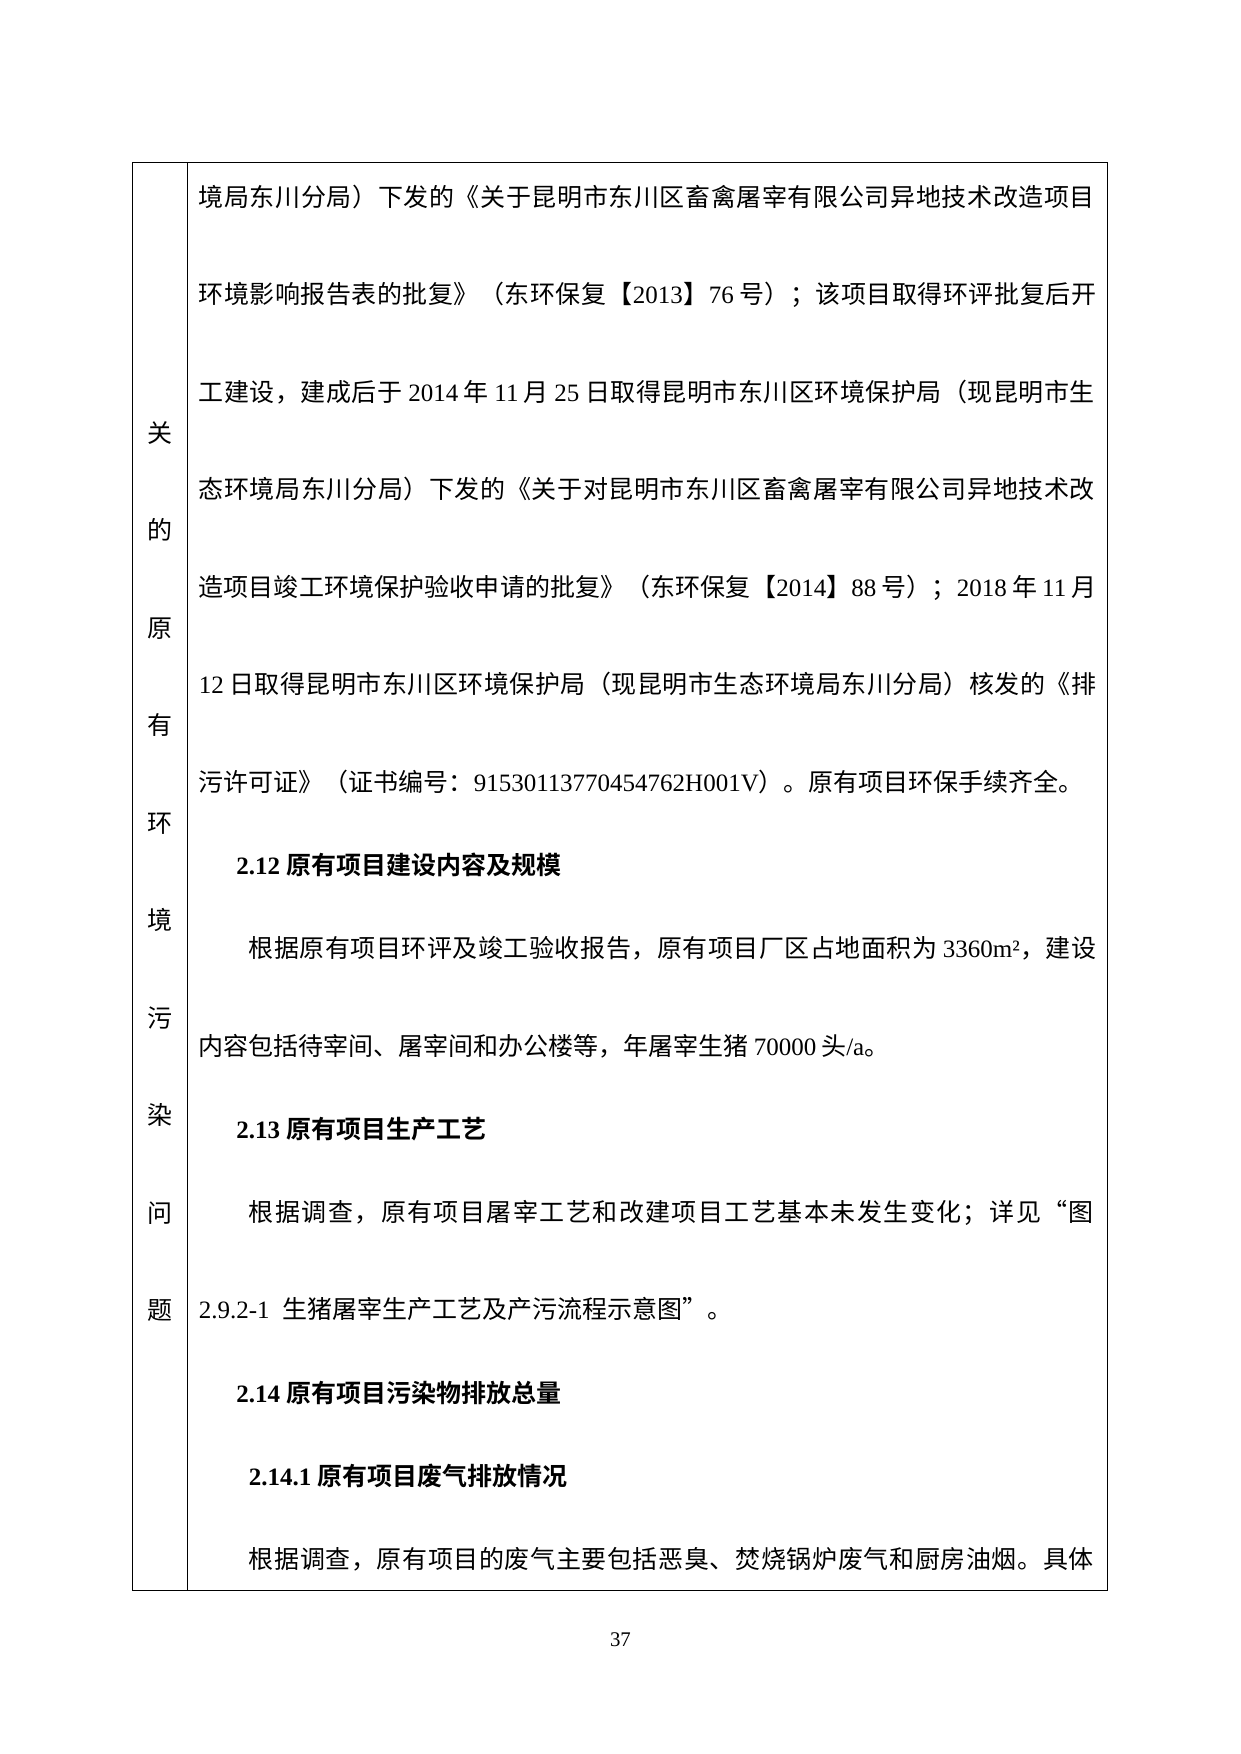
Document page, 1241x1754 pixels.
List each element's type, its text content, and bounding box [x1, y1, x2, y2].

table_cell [188, 163, 1107, 1590]
table_cell 与项目有关的原有环境污染问题 [133, 163, 187, 1590]
